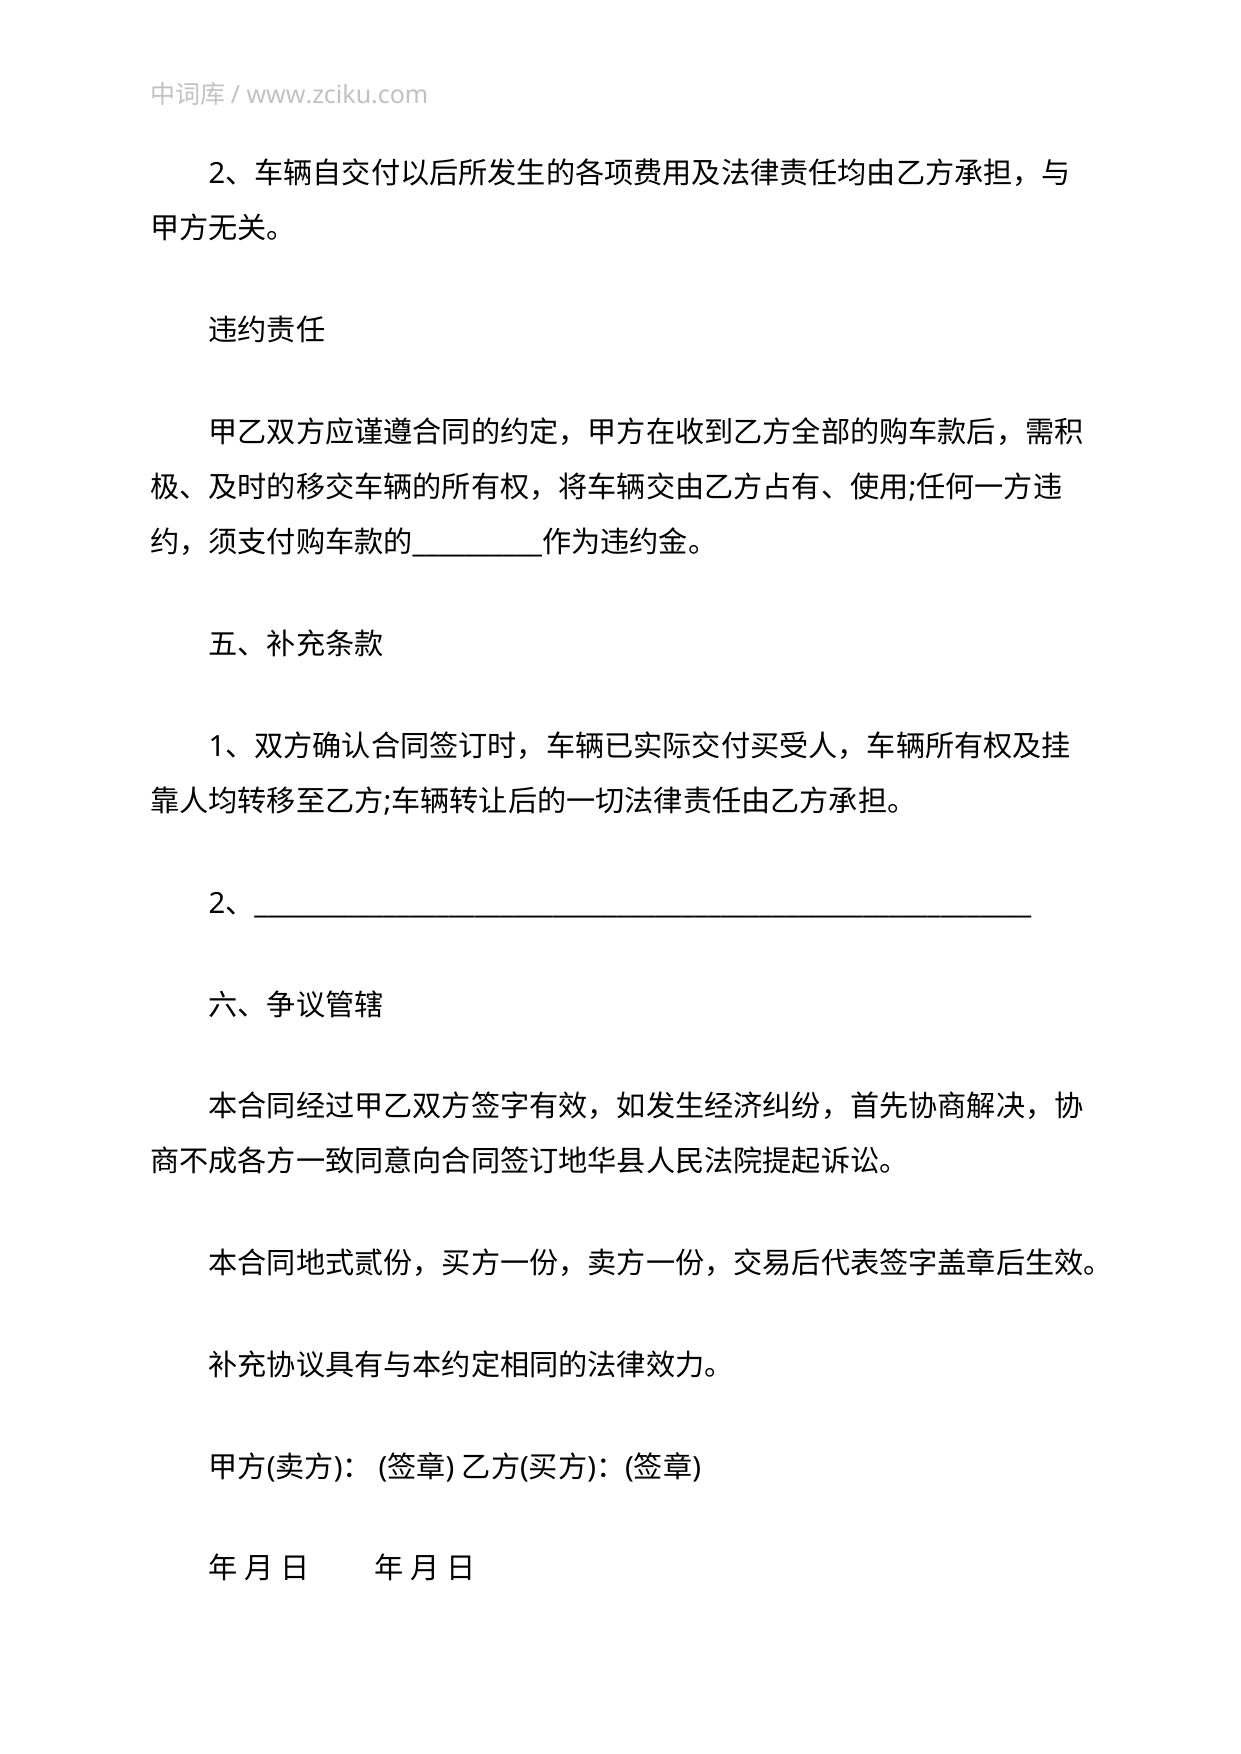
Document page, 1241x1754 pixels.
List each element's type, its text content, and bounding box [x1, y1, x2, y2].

text 年 月 日 年 月 日 [150, 1545, 1090, 1587]
text 2、车辆自交付以后所发生的各项费用及法律责任均由乙方承担，与甲方无关。 [150, 150, 1090, 247]
text 本合同地式贰份，买方一份，卖方一份，交易后代表签字盖章后生效。 [150, 1239, 1090, 1282]
text 甲方(卖方)： (签章) 乙方(买方)：(签章) [150, 1443, 1090, 1486]
text 补充协议具有与本约定相同的法律效力。 [150, 1341, 1090, 1384]
text 甲乙双方应谨遵合同的约定，甲方在收到乙方全部的购车款后，需积极、及时的移交车辆的所有权，将车辆交由乙方占有、使用;任何一方违约，须支付购车款的__________作为违约金。 [150, 408, 1090, 561]
text 1、双方确认合同签订时，车辆已实际交付买受人，车辆所有权及挂靠人均转移至乙方;车辆转让后的一切法律责任由乙方承担。 [150, 722, 1090, 819]
text 六、争议管辖 [150, 981, 1090, 1023]
text 五、补充条款 [150, 620, 1090, 663]
text 本合同经过甲乙双方签字有效，如发生经济纠纷，首先协商解决，协商不成各方一致同意向合同签订地华县人民法院提起诉讼。 [150, 1083, 1090, 1180]
text 违约责任 [150, 307, 1090, 349]
text 2、____________________________________________________________ [150, 879, 1090, 922]
